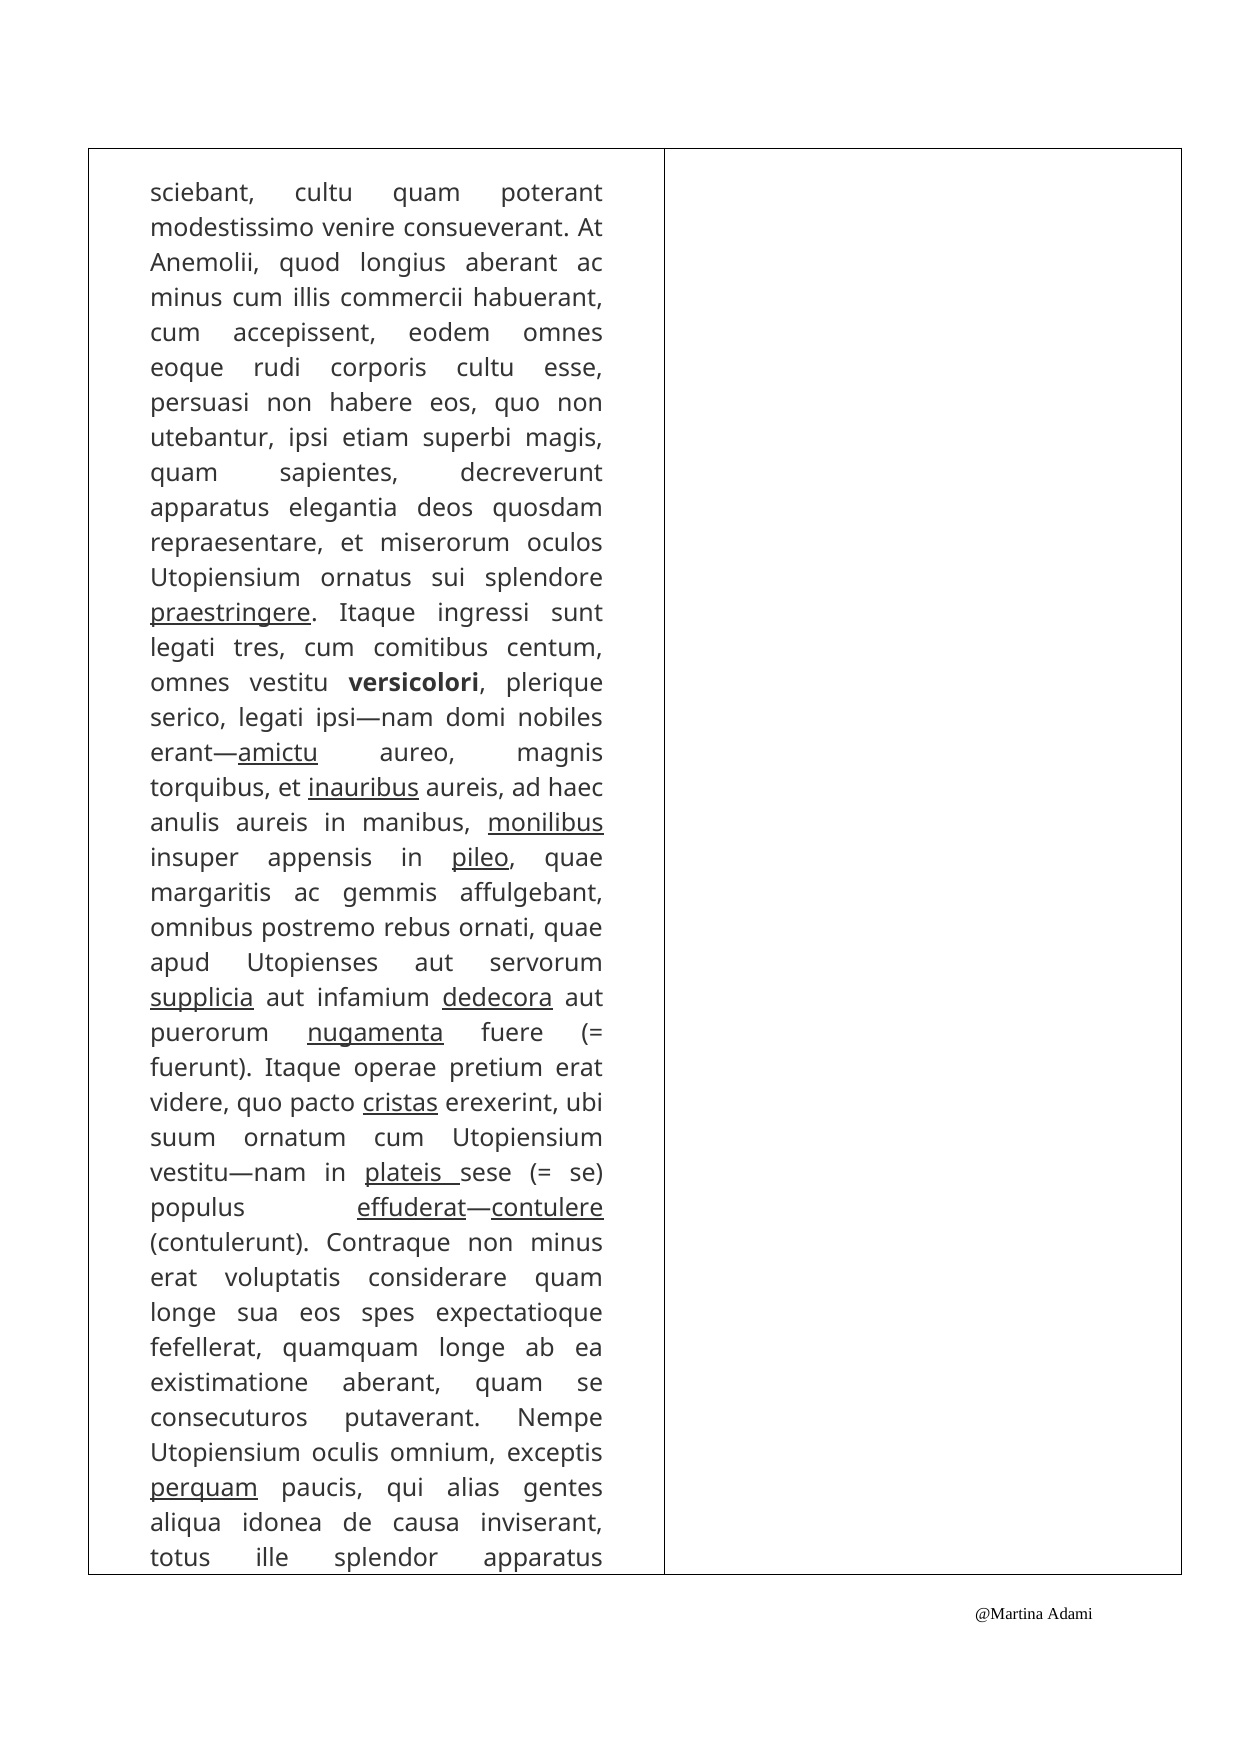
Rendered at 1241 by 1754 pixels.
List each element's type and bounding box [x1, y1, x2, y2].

table_header [89, 149, 664, 1574]
table_header [665, 149, 1181, 1574]
